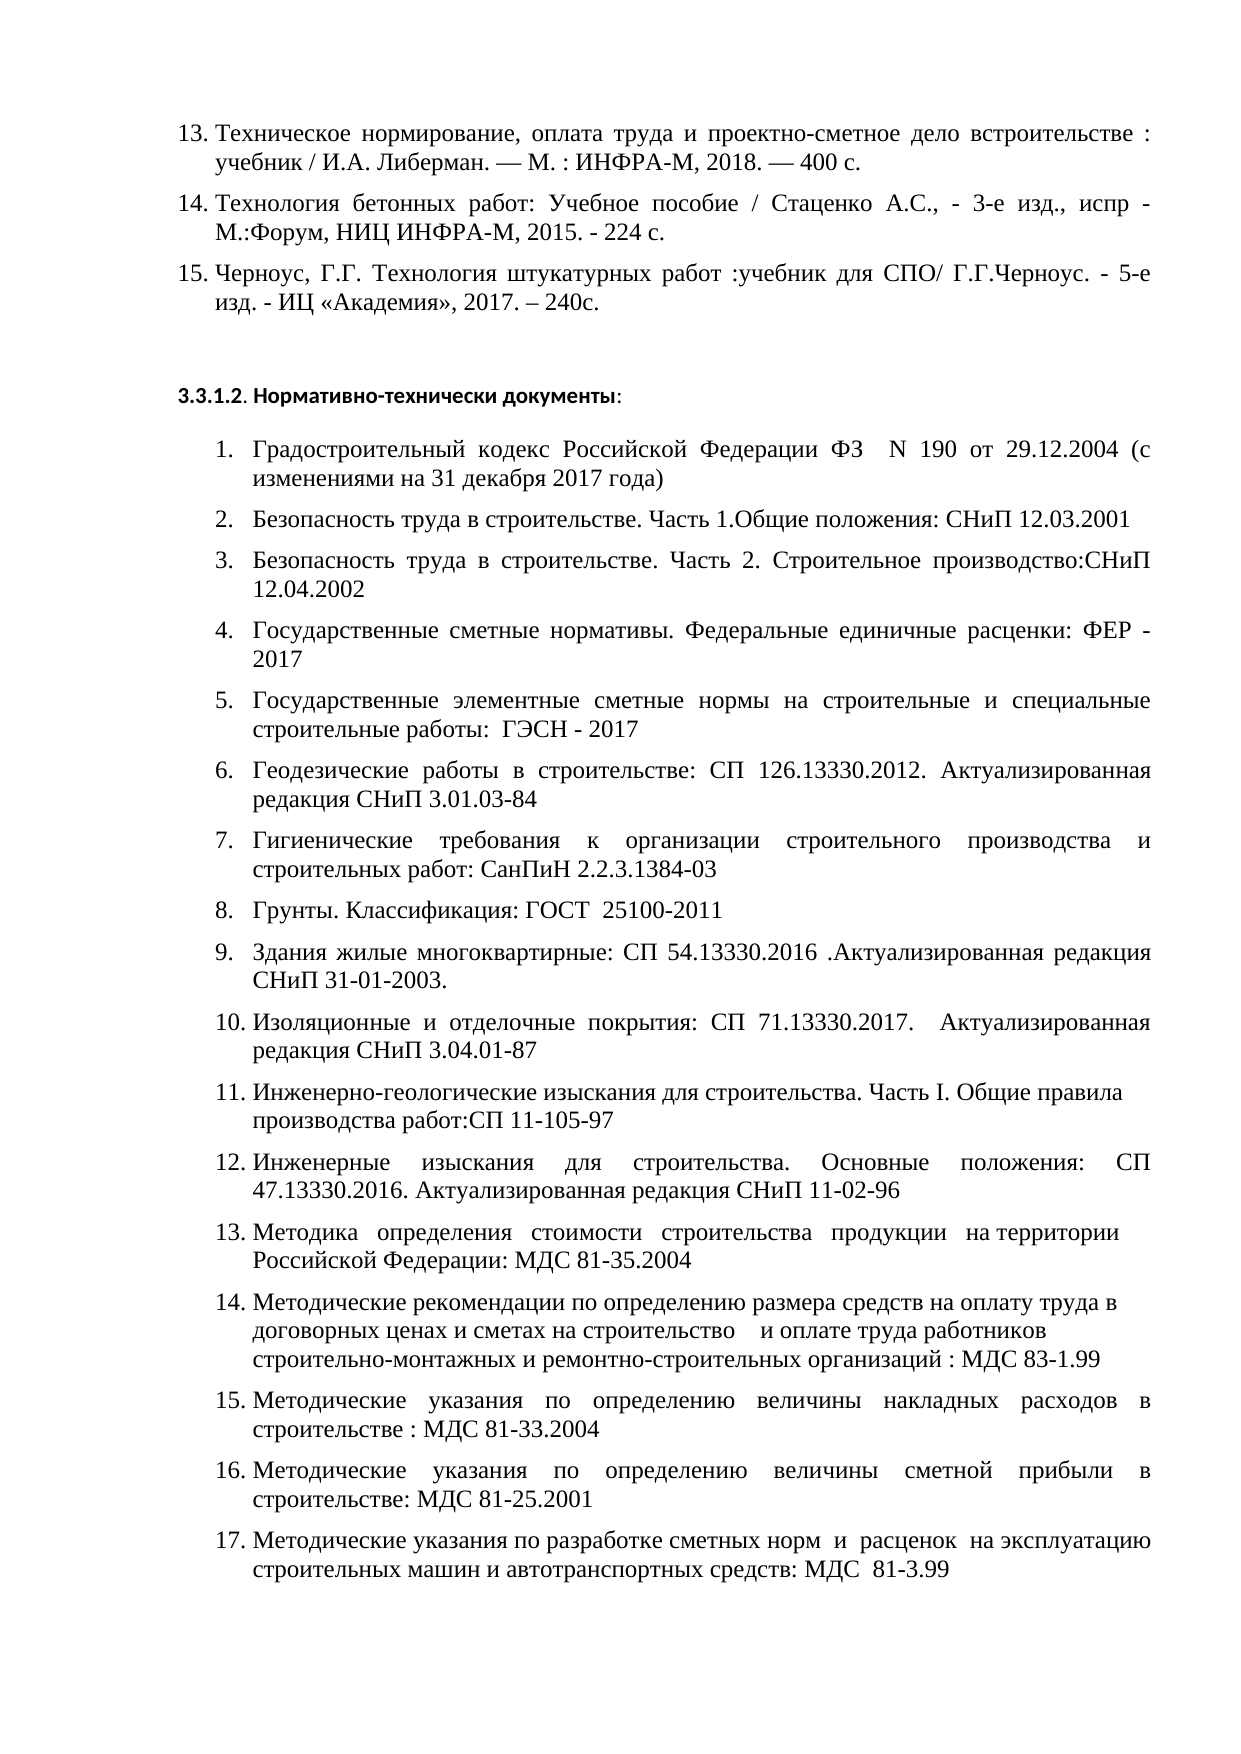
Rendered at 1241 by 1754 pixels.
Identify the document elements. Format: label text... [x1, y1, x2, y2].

text 3.3.1.2. Нормативно-технически документы: [177, 381, 1152, 409]
list Техническое нормирование, оплата труда и проектно-сметное дело встроительстве : учебник / И.А. Либерман. — М. : ИНФРА-М, 2018. — 400 с. [177, 118, 1152, 176]
list Методика определения стоимости строительства продукции на территории Российской Федерации: МДС 81-35.2004 [215, 1217, 1152, 1274]
list Методические указания по определению величины сметной прибыли в строительстве: МДС 81-25.2001 [215, 1455, 1152, 1513]
list Инженерно-геологические изыскания для строительства. Часть I. Общие правила производства работ:СП 11-105-97 [215, 1077, 1152, 1134]
list Методические рекомендации по определению размера средств на оплату труда в договорных ценах и сметах на строительство и оплате труда работников строительно-монтажных и ремонтно-строительных организаций : МДС 83-1.99 [215, 1287, 1152, 1373]
list Грунты. Классификация: ГОСТ 25100-2011 [215, 895, 1152, 924]
list Безопасность труда в строительстве. Часть 1.Общие положения: СНиП 12.03.2001 [215, 504, 1152, 533]
list Изоляционные и отделочные покрытия: СП 71.13330.2017. Актуализированная редакция СНиП 3.04.01-87 [215, 1007, 1152, 1064]
list Государственные сметные нормативы. Федеральные единичные расценки: ФЕР - 2017 [215, 615, 1152, 673]
list Государственные элементные сметные нормы на строительные и специальные строительные работы: ГЭСН - 2017 [215, 685, 1152, 743]
list Геодезические работы в строительстве: СП 126.13330.2012. Актуализированная редакция СНиП 3.01.03-84 [215, 755, 1152, 813]
list Безопасность труда в строительстве. Часть 2. Строительное производство:СНиП 12.04.2002 [215, 545, 1152, 603]
list Методические указания по определению величины накладных расходов в строительстве : МДС 81-33.2004 [215, 1385, 1152, 1443]
list Методические указания по разработке сметных норм и расценок на эксплуатацию строительных машин и автотранспортных средств: МДС 81-3.99 [215, 1525, 1152, 1583]
list Гигиенические требования к организации строительного производства и строительных работ: СанПиН 2.2.3.1384-03 [215, 825, 1152, 883]
list Технология бетонных работ: Учебное пособие / Стаценко А.С., - 3-е изд., испр -М.:Форум, НИЦ ИНФРА-М, 2015. - 224 с. [177, 188, 1152, 246]
list Инженерные изыскания для строительства. Основные положения: СП 47.13330.2016. Актуализированная редакция СНиП 11-02-96 [215, 1147, 1152, 1204]
list Черноус, Г.Г. Технология штукатурных работ :учебник для СПО/ Г.Г.Черноус. - 5-е изд. - ИЦ «Академия», 2017. – 240с. [177, 258, 1152, 316]
list Здания жилые многоквартирные: СП 54.13330.2016 .Актуализированная редакция СНиП 31-01-2003. [215, 937, 1152, 994]
list Градостроительный кодекс Российской Федерации ФЗ N 190 от 29.12.2004 (с изменениями на 31 декабря 2017 года) [215, 434, 1152, 492]
